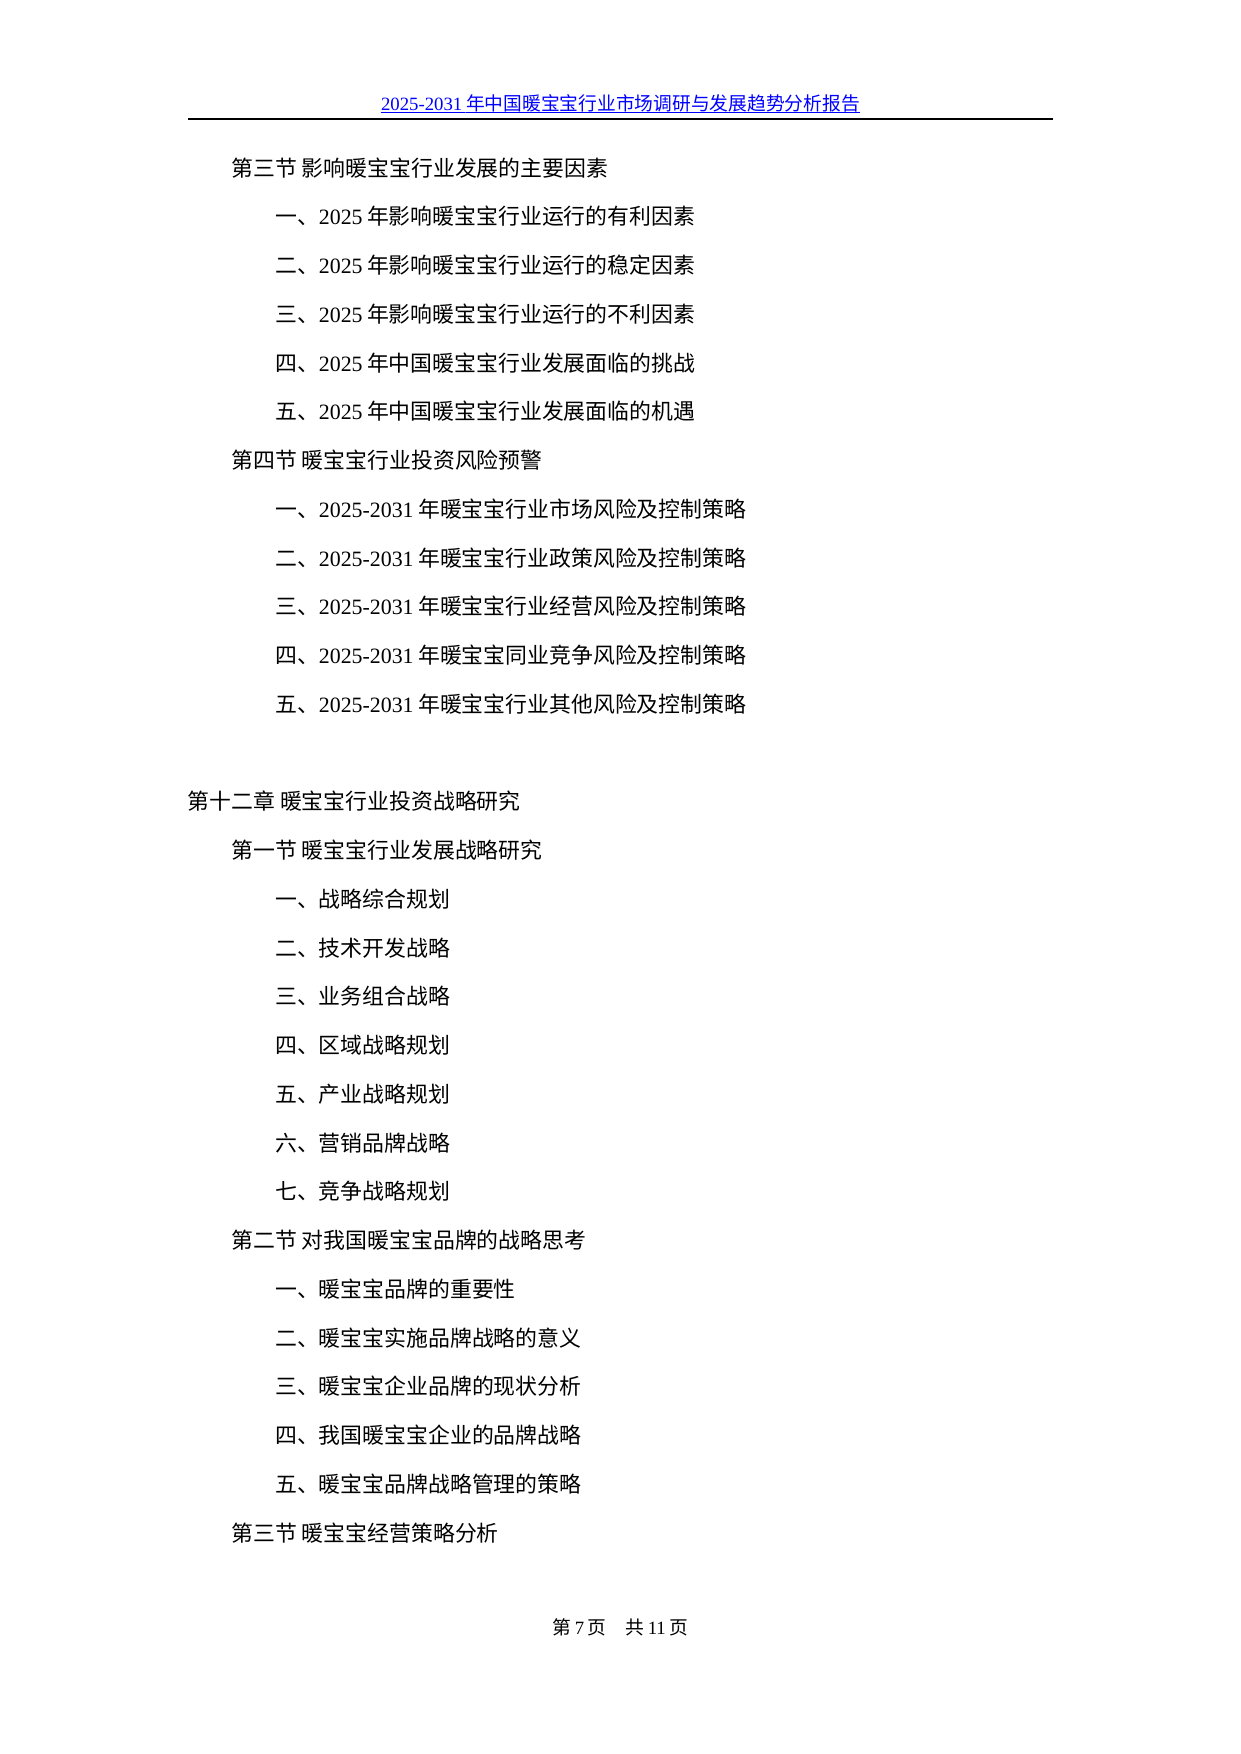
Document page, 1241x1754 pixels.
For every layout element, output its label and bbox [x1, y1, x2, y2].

text [187, 150, 1053, 1548]
